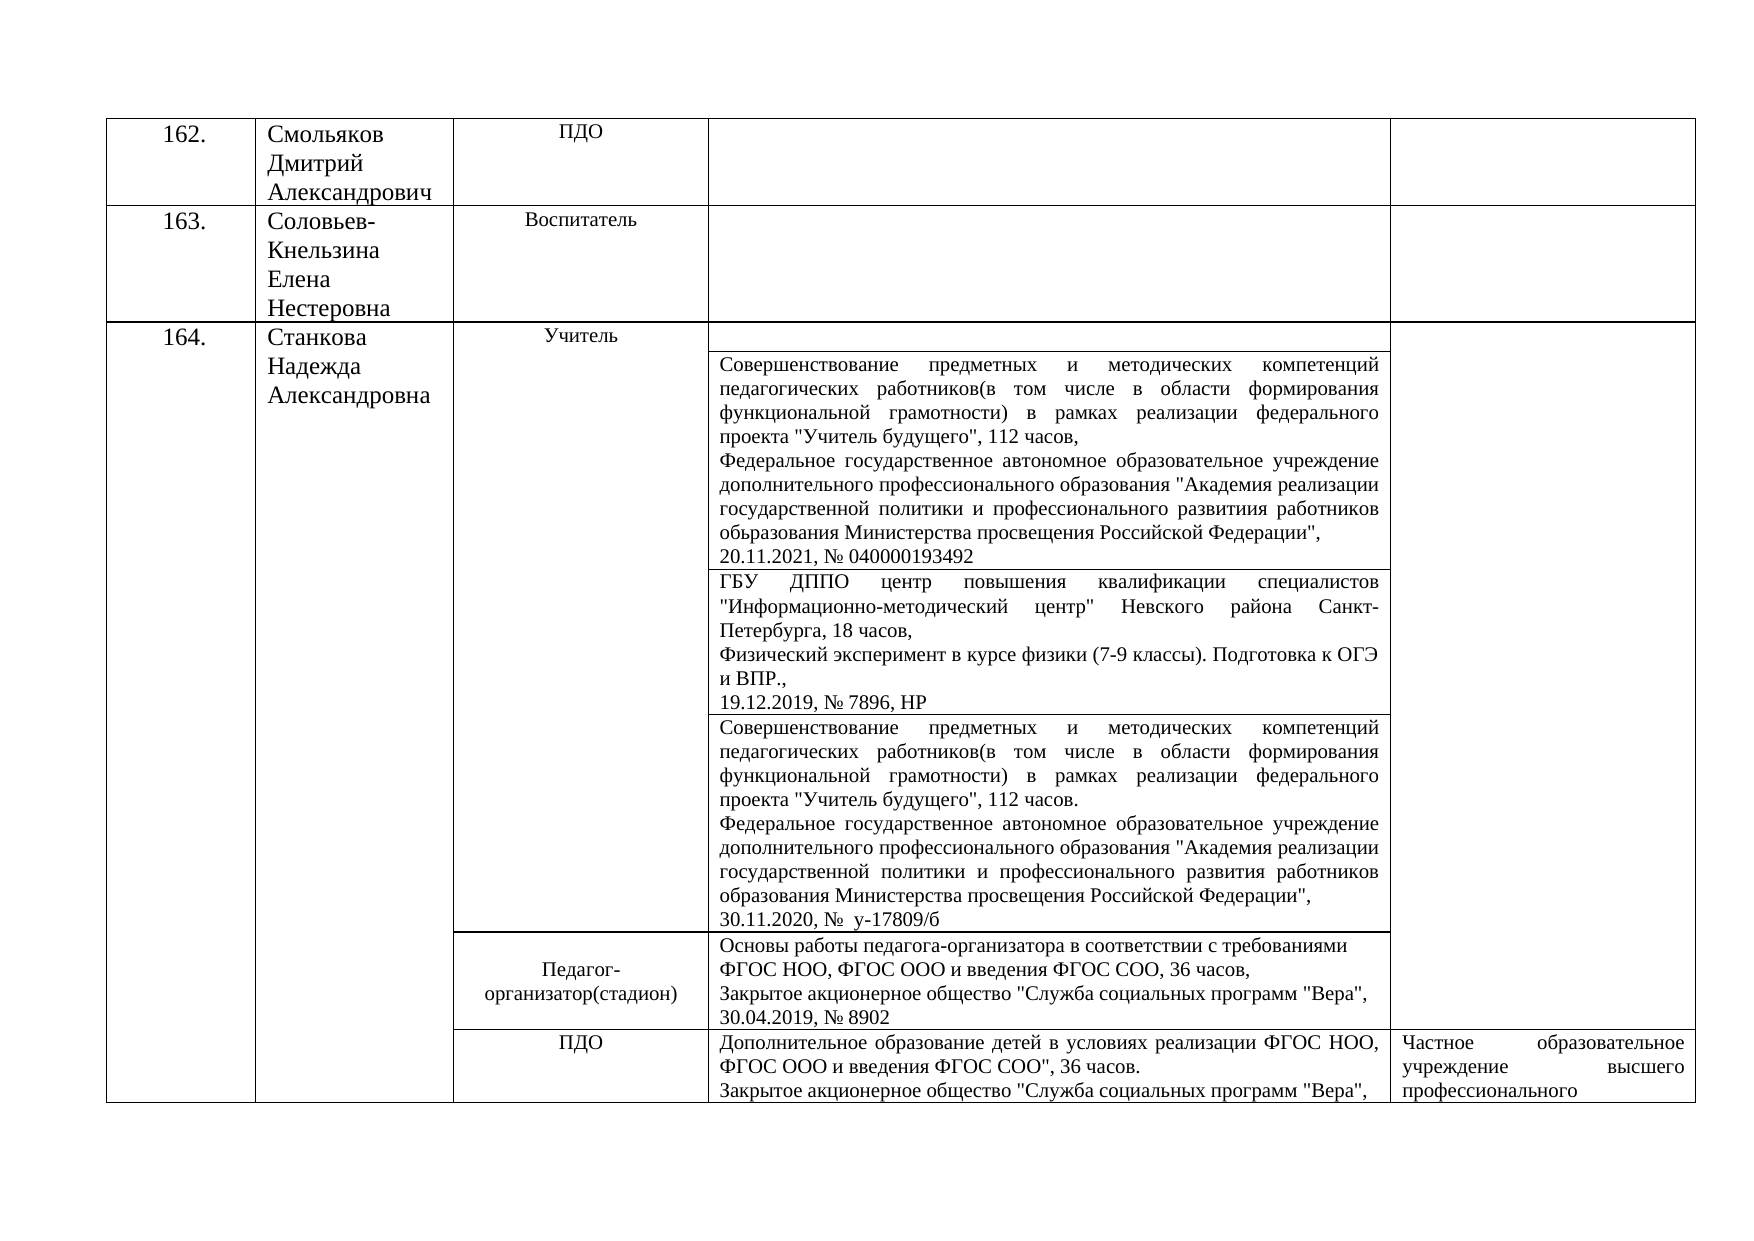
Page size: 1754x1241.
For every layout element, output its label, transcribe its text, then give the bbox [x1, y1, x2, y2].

table_cell Совершенствование предметных и методических компетенций педагогических работников(в том числе в области формирования функциональной грамотности) в рамках реализации федерального проекта "Учитель будущего", 112 часов. Федеральное государственное автономное образовательное учреждение дополнительного профессионального образования "Академия реализации государственной политики и профессионального развития работников образования Министерства просвещения Российской Федерации", 30.11.2020, № у-17809/б [709, 715, 1390, 931]
table_cell [709, 206, 1390, 321]
table_cell [1391, 206, 1695, 321]
table_cell [107, 323, 255, 1102]
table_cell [709, 1030, 1390, 1102]
table_cell Основы работы педагога-организатора в соответствии с требованиями ФГОС НОО, ФГОС ООО и введения ФГОС СОО, 36 часов, Закрытое акционерное общество "Служба социальных программ "Вера", 30.04.2019, № 8902 [709, 933, 1390, 1029]
table_cell Совершенствование предметных и методических компетенций педагогических работников(в том числе в области формирования функциональной грамотности) в рамках реализации федерального проекта "Учитель будущего", 112 часов, Федеральное государственное автономное образовательное учреждение дополнительного профессионального образования "Академия реализации государственной политики и профессионального развитиия работников обьразования Министерства просвещения Российской Федерации", 20.11.2021, № 040000193492 [709, 352, 1390, 568]
table_cell [709, 323, 1390, 351]
table_cell [1391, 323, 1695, 1029]
table_cell [709, 119, 1390, 205]
table_cell Воспитатель [454, 206, 708, 321]
table_cell [107, 206, 255, 321]
table_cell Учитель [454, 323, 708, 931]
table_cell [1391, 1030, 1695, 1102]
table_cell Смольяков Дмитрий Александрович [256, 119, 453, 205]
table_cell ГБУ ДППО центр повышения квалификации специалистов "Информационно-методический центр" Невского района Санкт-Петербурга, 18 часов, Физический эксперимент в курсе физики (7-9 классы). Подготовка к ОГЭ и ВПР., 19.12.2019, № 7896, НР [709, 570, 1390, 714]
table_cell Станкова Надежда Александровна [256, 323, 453, 1102]
table_cell [1391, 119, 1695, 205]
table_cell Соловьев-Кнельзина Елена Нестеровна [256, 206, 453, 321]
table_cell ПДО [454, 1030, 708, 1102]
table_cell [107, 119, 255, 205]
table_cell ПДО [454, 119, 708, 205]
table_cell Педагог-организатор(стадион) [454, 933, 708, 1029]
